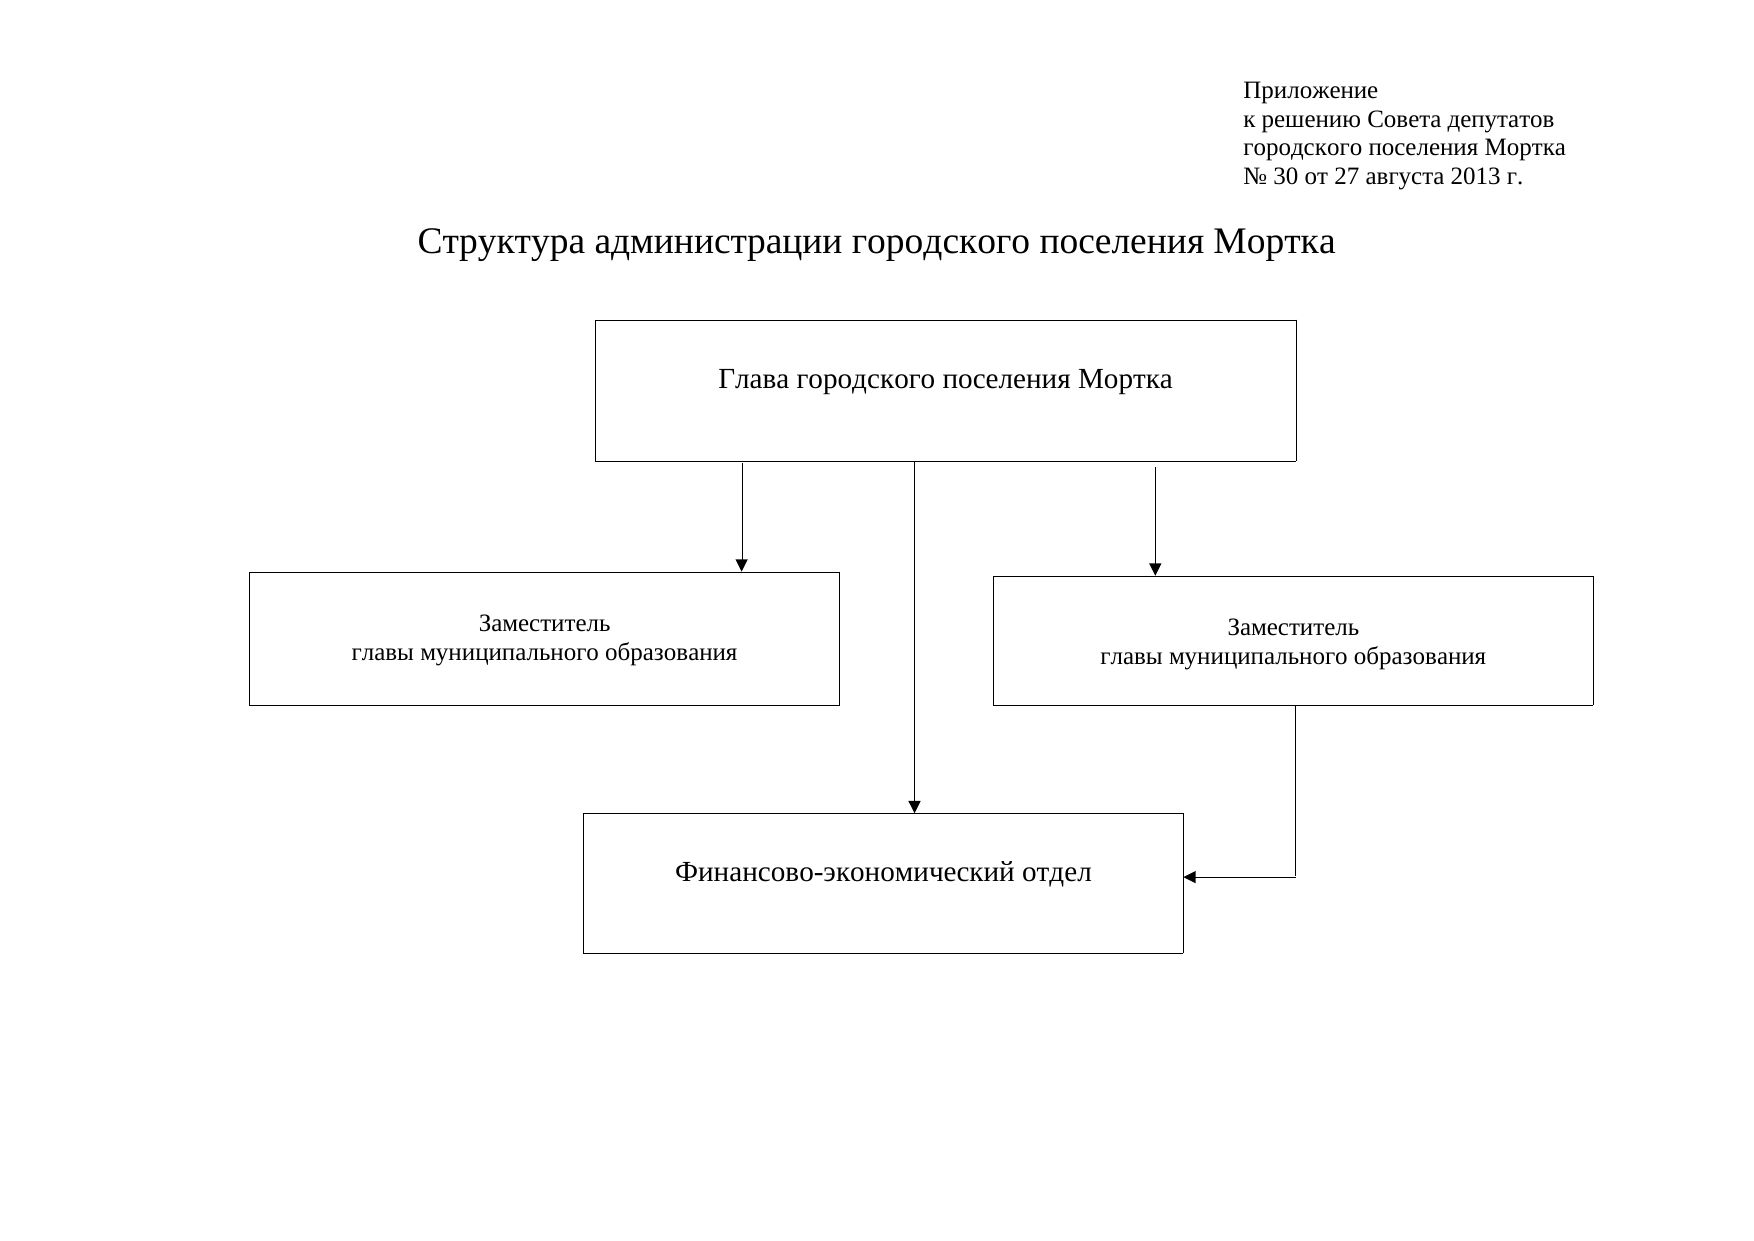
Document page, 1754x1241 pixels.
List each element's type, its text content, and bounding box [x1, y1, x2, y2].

text № 30 от 27 августа 2013 г. [1243, 161, 1636, 190]
text Структура администрации городского поселения Мортка [118, 219, 1636, 262]
text Приложение [1243, 75, 1636, 104]
text городского поселения Мортка [1243, 132, 1636, 161]
text к решению Совета депутатов [1243, 104, 1636, 132]
